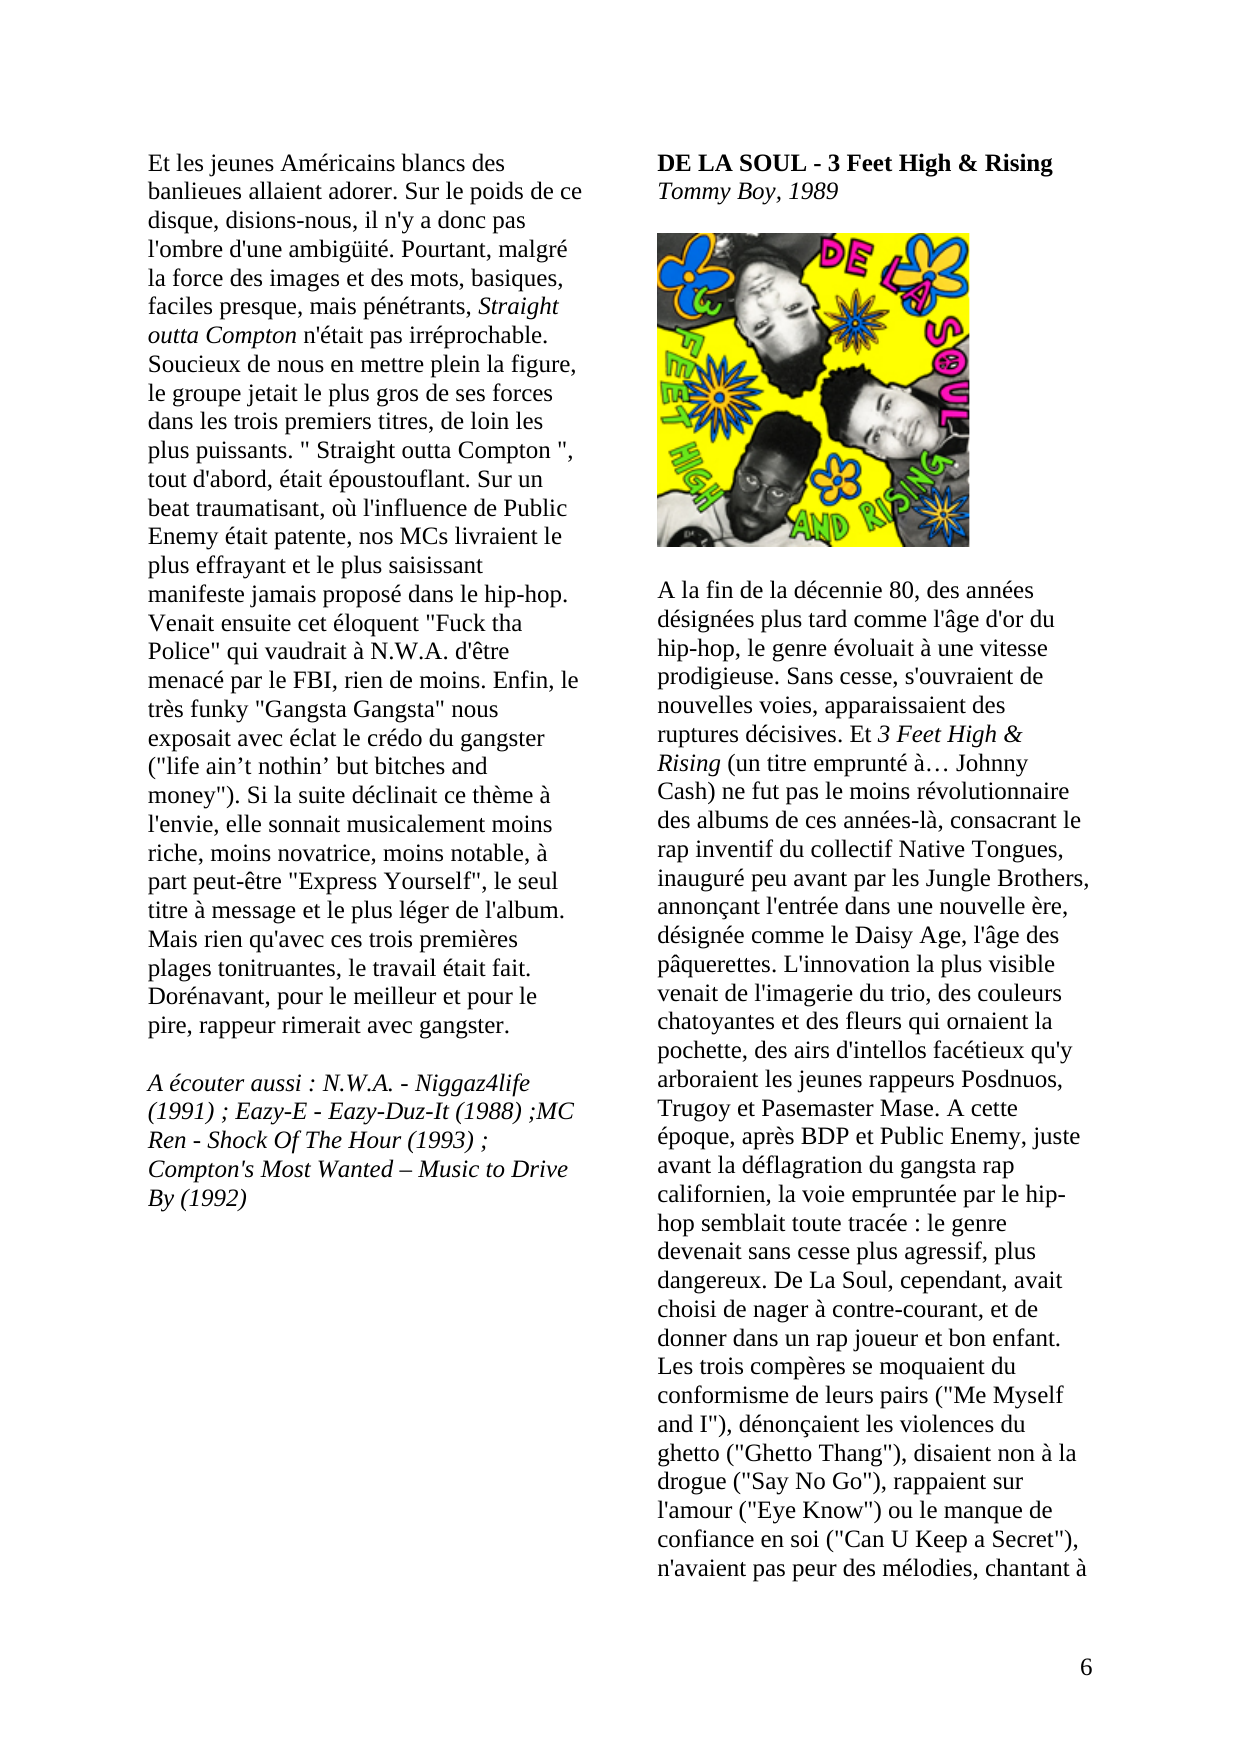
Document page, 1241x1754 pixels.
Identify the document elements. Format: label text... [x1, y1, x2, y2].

text Tommy Boy, 1989 [657, 176, 1093, 205]
subtitle DE LA SOUL - 3 Feet High & Rising [657, 148, 1093, 176]
picture [657, 233, 970, 547]
text A écouter aussi : N.W.A. - Niggaz4life (1991) ; Eazy-E - Eazy-Duz-It (1988) ;MC Ren - Shock Of The Hour (1993) ; Compton's Most Wanted – Music to Drive By (1992) [148, 1068, 583, 1211]
